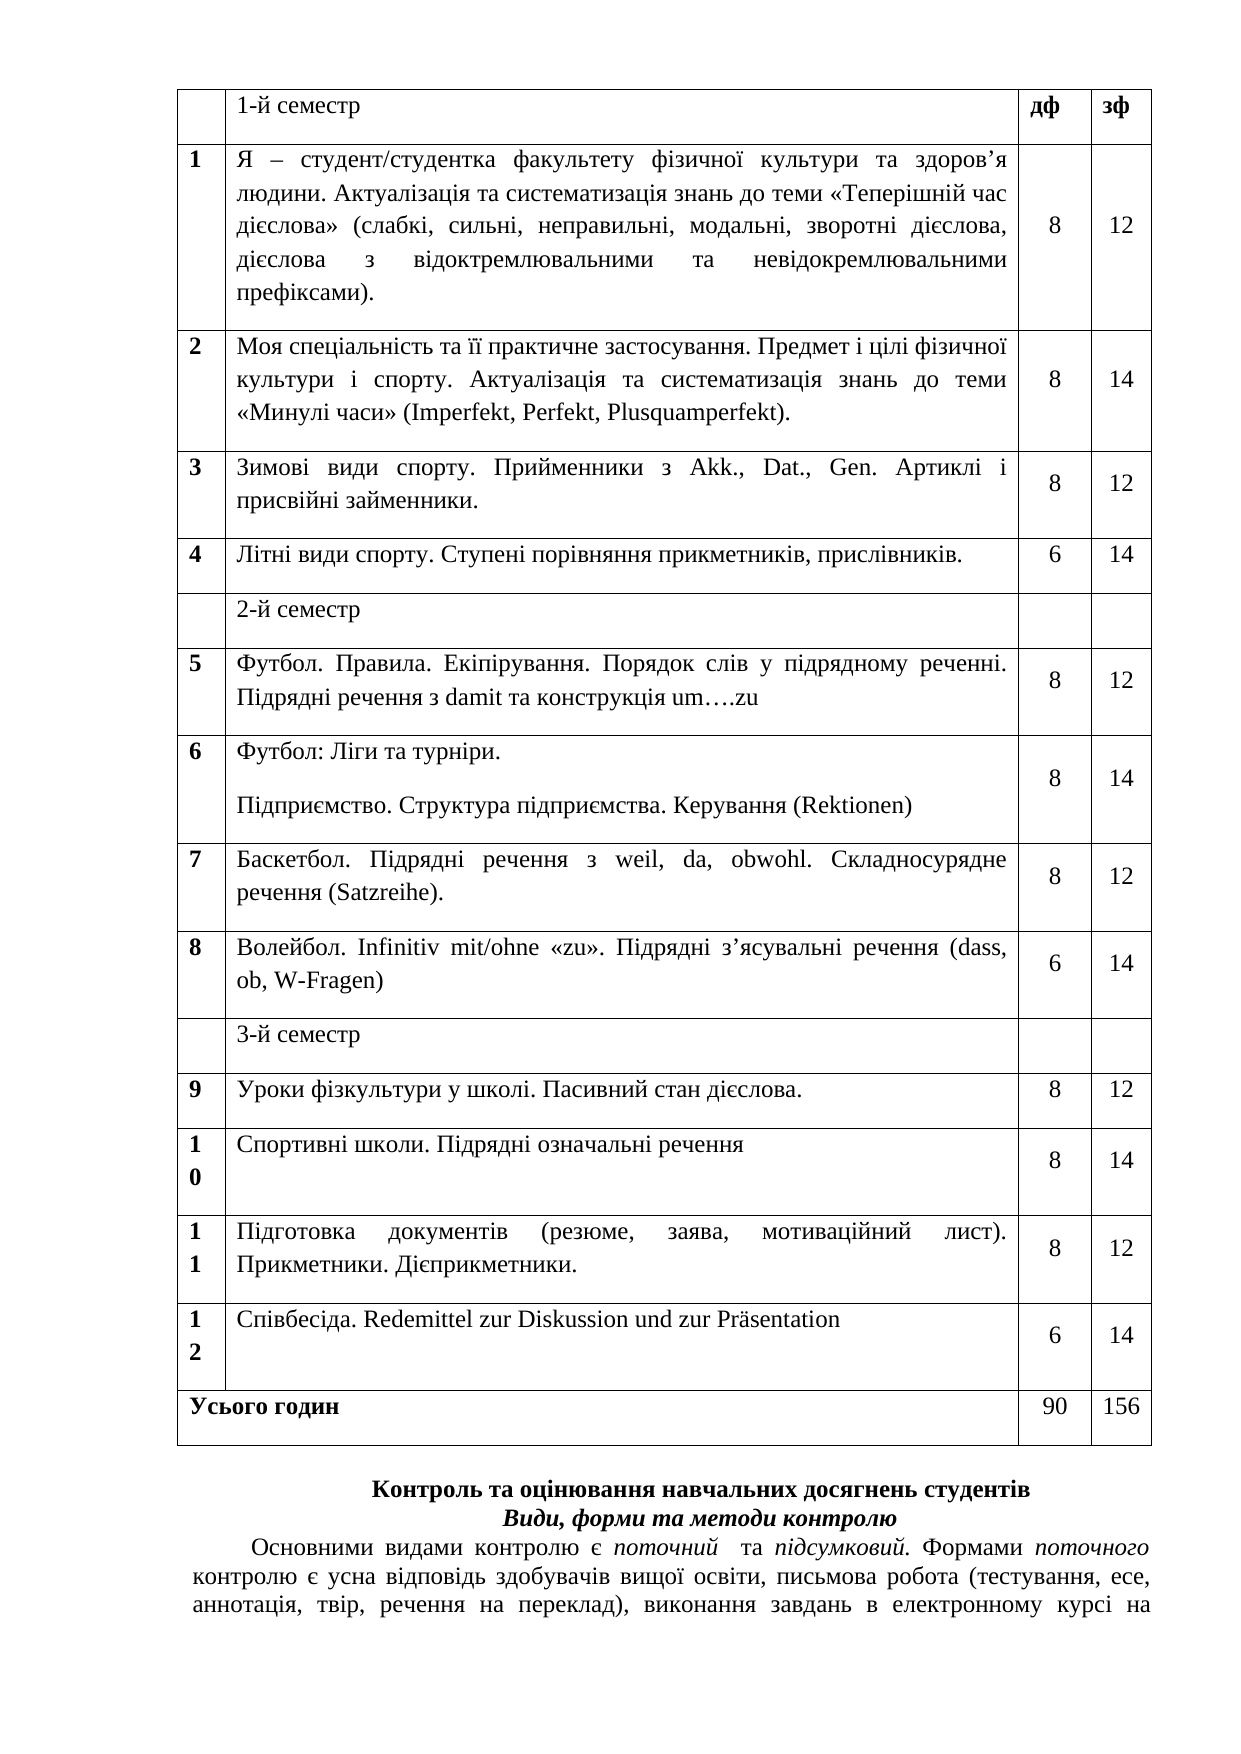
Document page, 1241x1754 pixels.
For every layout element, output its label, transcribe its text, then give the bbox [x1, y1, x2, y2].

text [192, 1532, 1152, 1618]
table_cell 6 [178, 736, 225, 843]
table_cell 90 [1019, 1391, 1091, 1445]
table_cell 12 [1092, 452, 1151, 538]
table_cell 8 [1019, 649, 1091, 735]
table_cell Спортивні школи. Підрядні означальні речення [226, 1129, 1018, 1215]
table_cell [178, 594, 225, 647]
table_cell 7 [178, 844, 225, 931]
table_cell 14 [1092, 331, 1151, 451]
table_cell 6 [1019, 539, 1091, 593]
table_cell 4 [178, 539, 225, 593]
table_cell 12 [1092, 1074, 1151, 1128]
table_cell 8 [1019, 736, 1091, 843]
table_cell 12 [1092, 844, 1151, 931]
table_cell Я – студент/студентка факультету фізичної культури та здоров’я людини. Актуалізація та систематизація знань до теми «Теперішній час дієслова» (слабкі, сильні, неправильні, модальні, зворотні дієслова, дієслова з відоктремлювальними та невідокремлювальними префіксами). [226, 145, 1018, 330]
table_cell 1 [178, 145, 225, 330]
table_cell 8 [1019, 844, 1091, 931]
table_cell 14 [1092, 539, 1151, 593]
table_cell Футбол. Правила. Екіпірування. Порядок слів у підрядному реченні. Підрядні речення з damit та конструкція um….zu [226, 649, 1018, 735]
table_cell Усього годин [178, 1391, 1018, 1445]
table_cell Співбесіда. Redemittel zur Diskussion und zur Präsentation [226, 1304, 1018, 1390]
table_cell 12 [1092, 649, 1151, 735]
table_cell Волейбол. Infinitiv mit/ohne «zu». Підрядні з’ясувальні речення (dass, ob, W-Fragen) [226, 932, 1018, 1018]
table_cell [1092, 594, 1151, 647]
table_cell 6 [1019, 1304, 1091, 1390]
table_cell 3-й семестр [226, 1019, 1018, 1073]
table_cell Моя спеціальність та її практичне застосування. Предмет і цілі фізичної культури і спорту. Актуалізація та систематизація знань до теми «Минулі часи» (Imperfekt, Perfekt, Plusquamperfekt). [226, 331, 1018, 451]
table_cell дф [1019, 90, 1091, 143]
table_cell 8 [1019, 331, 1091, 451]
table_cell Баскетбол. Підрядні речення з weil, da, obwohl. Складносурядне речення (Satzreihe). [226, 844, 1018, 931]
table_cell 8 [1019, 452, 1091, 538]
table_cell 8 [1019, 1216, 1091, 1303]
text Контроль та оцінювання навчальних досягнень студентів [192, 1474, 1152, 1503]
table_cell 14 [1092, 736, 1151, 843]
table_cell Літні види спорту. Ступені порівняння прикметників, прислівників. [226, 539, 1018, 593]
table_cell 2-й семестр [226, 594, 1018, 647]
table_cell 14 [1092, 1304, 1151, 1390]
table_cell 10 [178, 1129, 225, 1215]
table_cell Уроки фізкультури у школі. Пасивний стан дієслова. [226, 1074, 1018, 1128]
table_cell 14 [1092, 1129, 1151, 1215]
table_cell [1019, 594, 1091, 647]
table_cell 8 [1019, 1129, 1091, 1215]
table_cell 11 [178, 1216, 225, 1303]
table_cell 3 [178, 452, 225, 538]
table_cell 156 [1092, 1391, 1151, 1445]
table_cell [1019, 1019, 1091, 1073]
table_cell Футбол: Ліги та турніри. Підприємство. Структура підприємства. Керування (Rektionen) [226, 736, 1018, 843]
table_cell 8 [1019, 1074, 1091, 1128]
table_cell Підготовка документів (резюме, заява, мотиваційний лист). Прикметники. Дієприкметники. [226, 1216, 1018, 1303]
table_cell [178, 90, 225, 143]
table_cell 2 [178, 331, 225, 451]
table_cell 1-й семестр [226, 90, 1018, 143]
table_cell зф [1092, 90, 1151, 143]
table_cell [1092, 1019, 1151, 1073]
text Види, форми та методи контролю [192, 1503, 1152, 1532]
table_cell 12 [1092, 1216, 1151, 1303]
table_cell [178, 1019, 225, 1073]
table_cell 5 [178, 649, 225, 735]
table_cell 6 [1019, 932, 1091, 1018]
table_cell 12 [1092, 145, 1151, 330]
table_cell 14 [1092, 932, 1151, 1018]
table_cell Зимові види спорту. Прийменники з Akk., Dat., Gen. Артиклі і присвійні займенники. [226, 452, 1018, 538]
table_cell 12 [178, 1304, 225, 1390]
table_cell 8 [1019, 145, 1091, 330]
table_cell 9 [178, 1074, 225, 1128]
table_cell 8 [178, 932, 225, 1018]
